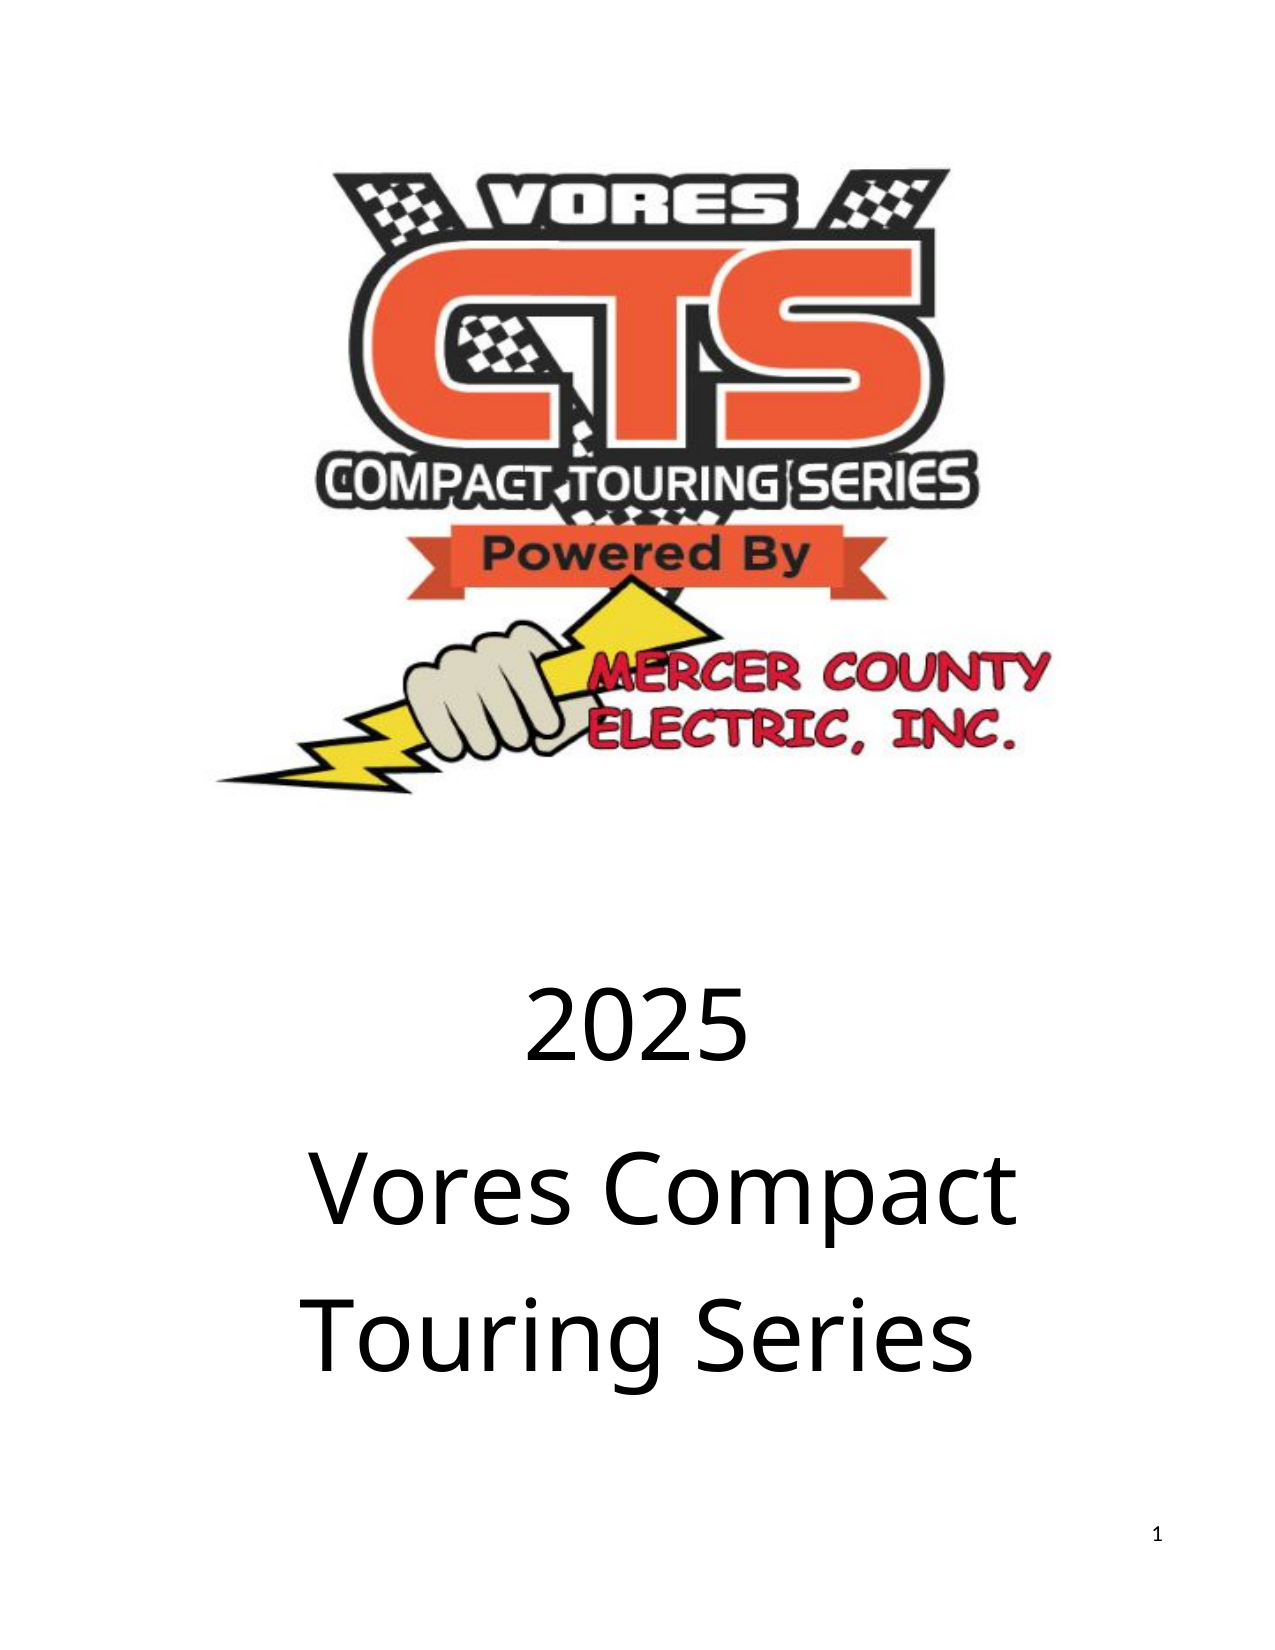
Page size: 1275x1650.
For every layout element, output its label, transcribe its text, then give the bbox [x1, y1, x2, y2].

picture [121, 150, 1175, 811]
text Vores Compact Touring Series [112, 1117, 1162, 1401]
text 2025 [112, 953, 1162, 1090]
